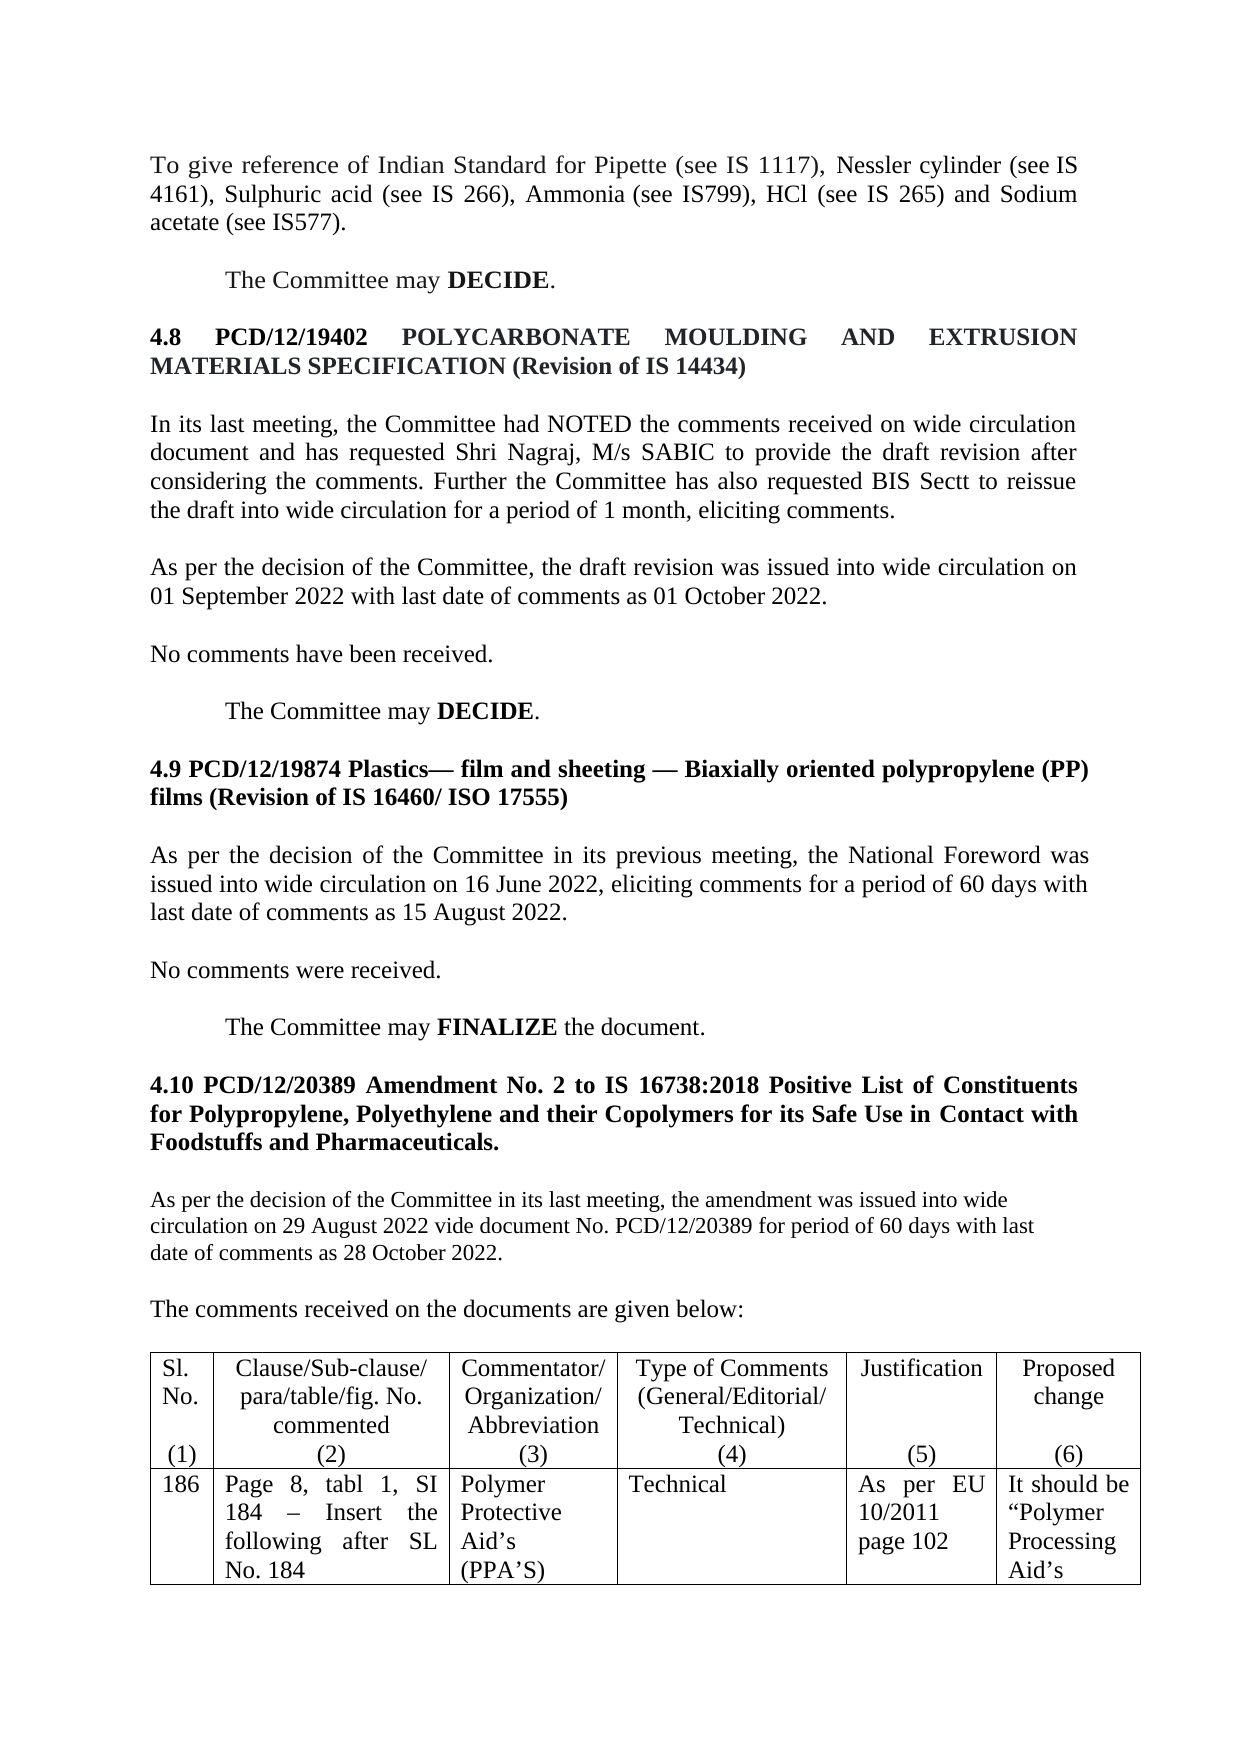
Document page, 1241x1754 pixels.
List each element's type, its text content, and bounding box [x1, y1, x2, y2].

text As per the decision of the Committee in its last meeting, the amendment was issued into wide circulation on 29 August 2022 vide document No. PCD/12/20389 for period of 60 days with last date of comments as 28 October 2022. [150, 1186, 1078, 1265]
text As per the decision of the Committee in its previous meeting, the National Foreword was issued into wide circulation on 16 June 2022, eliciting comments for a period of 60 days with last date of comments as 15 August 2022. [150, 840, 1090, 926]
table_header Justification (5) [847, 1353, 996, 1468]
table_header Proposed change (6) [997, 1353, 1140, 1468]
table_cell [450, 1469, 617, 1584]
subtitle 4.10 PCD/12/20389 Amendment No. 2 to IS 16738:2018 Positive List of Constituents for Polypropylene, Polyethylene and their Copolymers for its Safe Use in Contact with Foodstuffs and Pharmaceuticals. [150, 1070, 1078, 1156]
subtitle The comments received on the documents are given below: [150, 1294, 1078, 1323]
text To give reference of Indian Standard for Pipette (see IS 1117), Nessler cylinder (see IS 4161), Sulphuric acid (see IS 266), Ammonia (see IS799), HCl (see IS 265) and Sodium acetate (see IS577). [150, 150, 1078, 236]
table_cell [214, 1469, 449, 1584]
text 4.8 PCD/12/19402 POLYCARBONATE MOULDING AND EXTRUSION MATERIALS SPECIFICATION (Revision of IS 14434) [150, 322, 1078, 380]
text As per the decision of the Committee, the draft revision was issued into wide circulation on 01 September 2022 with last date of comments as 01 October 2022. [150, 552, 1078, 610]
table_cell Technical [618, 1469, 846, 1584]
table_header Sl. No. (1) [151, 1353, 213, 1468]
table_header Type of Comments (General/Editorial/ Technical) (4) [618, 1353, 846, 1468]
text No comments were received. [150, 955, 1090, 984]
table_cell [847, 1469, 996, 1584]
text The Committee may FINALIZE the document. [150, 1012, 1090, 1041]
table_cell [997, 1469, 1140, 1584]
table_header Clause/Sub-clause/ para/table/fig. No. commented (2) [214, 1353, 449, 1468]
table_header Commentator/ Organization/ Abbreviation (3) [450, 1353, 617, 1468]
text 4.9 PCD/12/19874 Plastics— film and sheeting — Biaxially oriented polypropylene (PP) films (Revision of IS 16460/ ISO 17555) [150, 754, 1090, 811]
text In its last meeting, the Committee had NOTED the comments received on wide circulation document and has requested Shri Nagraj, M/s SABIC to provide the draft revision after considering the comments. Further the Committee has also requested BIS Sectt to reissue the draft into wide circulation for a period of 1 month, eliciting comments. [150, 409, 1078, 524]
text The Committee may DECIDE. [150, 696, 1090, 725]
text The Committee may DECIDE. [150, 265, 1078, 294]
table_cell 186 [151, 1469, 213, 1584]
text No comments have been received. [150, 639, 1090, 667]
